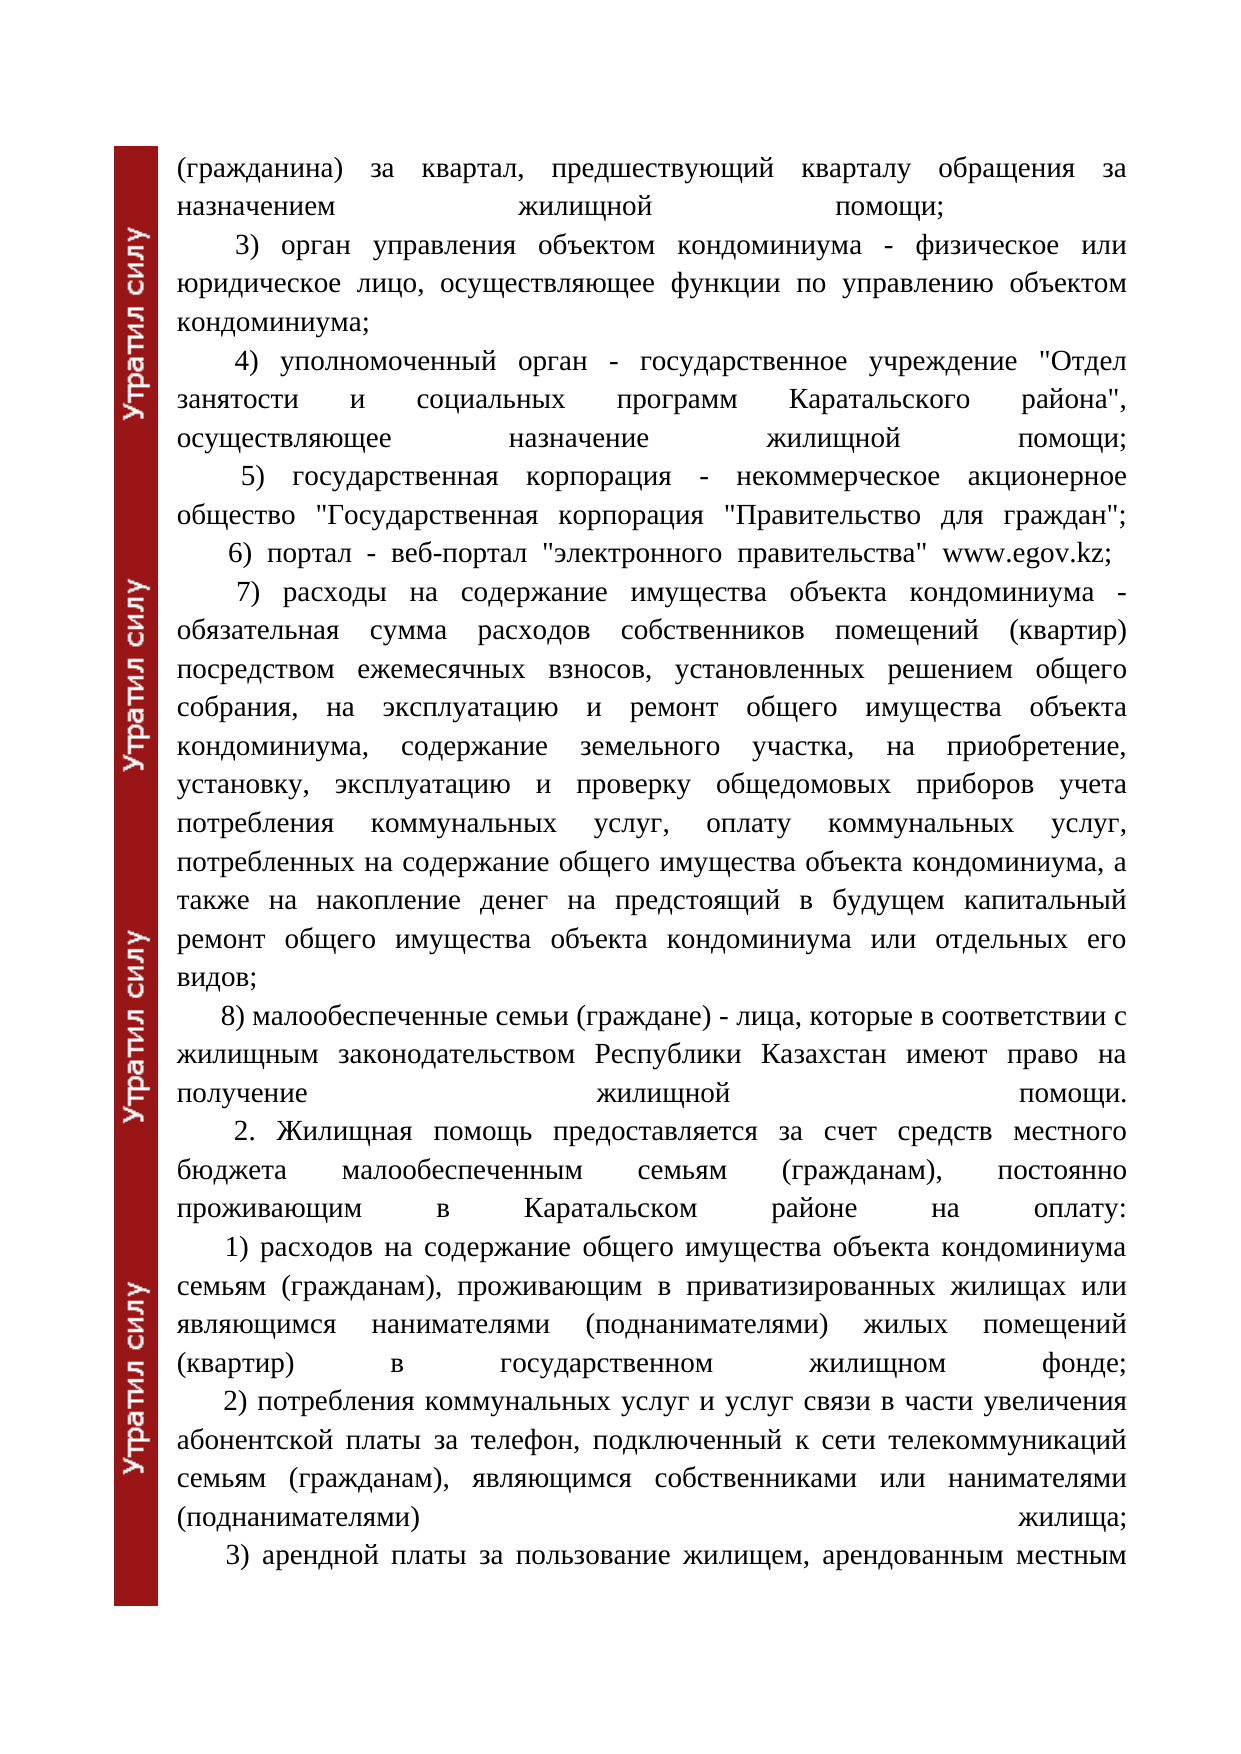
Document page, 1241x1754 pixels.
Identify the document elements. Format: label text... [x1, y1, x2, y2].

picture [114, 146, 158, 150]
picture [114, 1571, 158, 1606]
